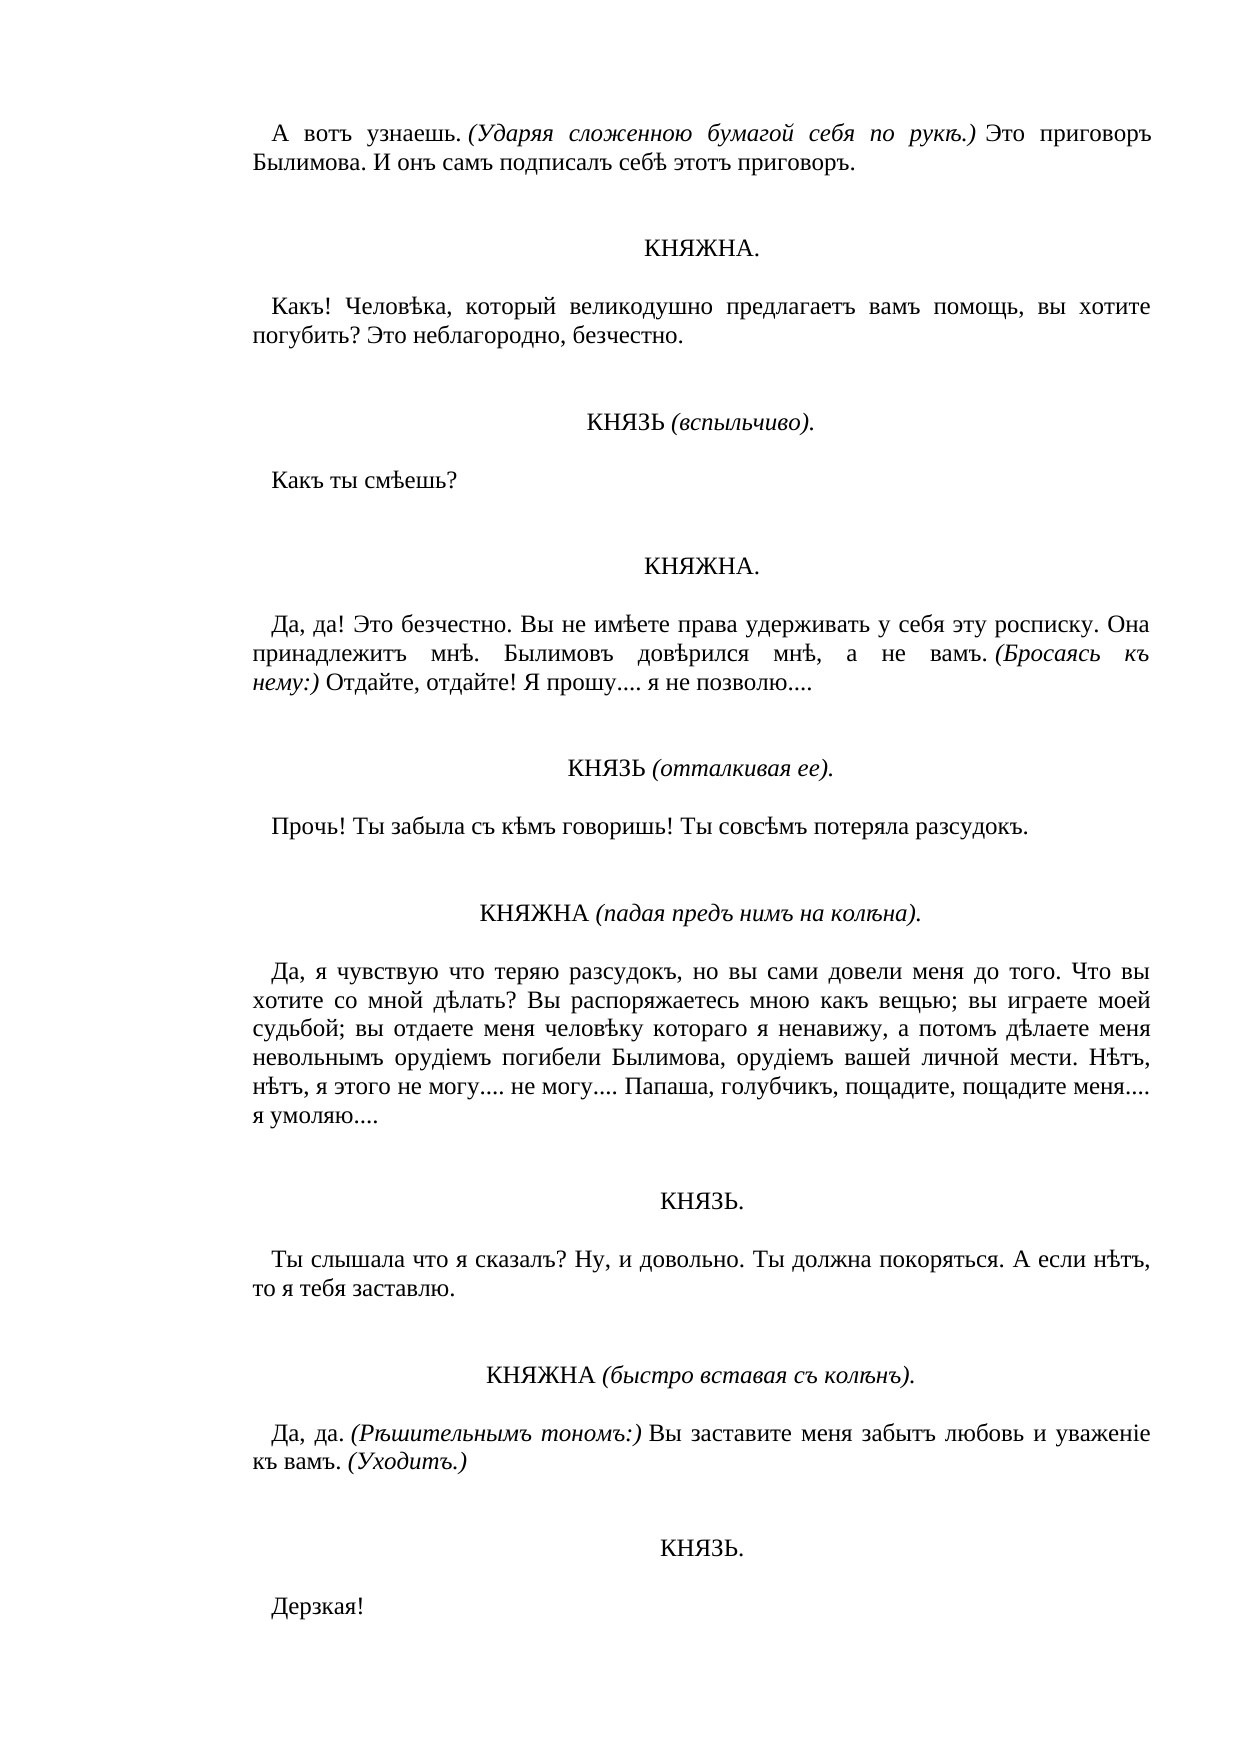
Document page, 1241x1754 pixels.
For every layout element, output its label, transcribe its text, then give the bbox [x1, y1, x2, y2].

text Прочь! Ты забыла съ кѣмъ говоришь! Ты совсѣмъ потеряла разсудокъ. [252, 811, 1152, 840]
text Ты слышала что я сказалъ? Ну, и довольно. Ты должна покоряться. А если нѣтъ, то я тебя заставлю. [252, 1244, 1152, 1302]
text Дерзкая! [252, 1591, 1152, 1620]
text Какъ! Человѣка, который великодушно предлагаетъ вамъ помощь, вы хотите погубить? Это неблагородно, безчестно. [252, 291, 1152, 349]
text Какъ ты смѣешь? [252, 465, 1152, 493]
text КНЯЖНА. [252, 551, 1152, 580]
text КНЯЗЬ (вспыльчиво). [252, 407, 1152, 436]
text КНЯЖНА (быстро вставая съ колѣнъ). [252, 1360, 1152, 1388]
text Да, да! Это безчестно. Вы не имѣете права удерживать у себя эту росписку. Она принадлежитъ мнѣ. Былимовъ довѣрился мнѣ, а не вамъ. (Бросаясь къ нему:) Отдайте, отдайте! Я прошу.... я не позволю.... [252, 609, 1152, 696]
text КНЯЖНА. [252, 233, 1152, 262]
text КНЯЗЬ (отталкивая ее). [252, 753, 1152, 782]
text А вотъ узнаешь. (Ударяя сложенною бумагой себя по рукѣ.) Это приговоръ Былимова. И онъ самъ подписалъ себѣ этотъ приговоръ. [252, 118, 1152, 176]
text КНЯЗЬ. [252, 1186, 1152, 1215]
text КНЯЖНА (падая предъ нимъ на колѣна). [252, 898, 1152, 927]
text КНЯЗЬ. [252, 1533, 1152, 1562]
text Да, да. (Рѣшительнымъ тономъ:) Вы заставите меня забытъ любовь и уваженіе къ вамъ. (Уходитъ.) [252, 1418, 1152, 1475]
text Да, я чувствую что теряю разсудокъ, но вы сами довели меня до того. Что вы хотите со мной дѣлать? Вы распоряжаетесь мною какъ вещью; вы играете моей судьбой; вы отдаете меня человѣку котораго я ненавижу, а потомъ дѣлаете меня невольнымъ орудіемъ погибели Былимова, орудіемъ вашей личной мести. Нѣтъ, нѣтъ, я этого не могу.... не могу.... Папаша, голубчикъ, пощадите, пощадите меня.... я умоляю.... [252, 956, 1152, 1128]
